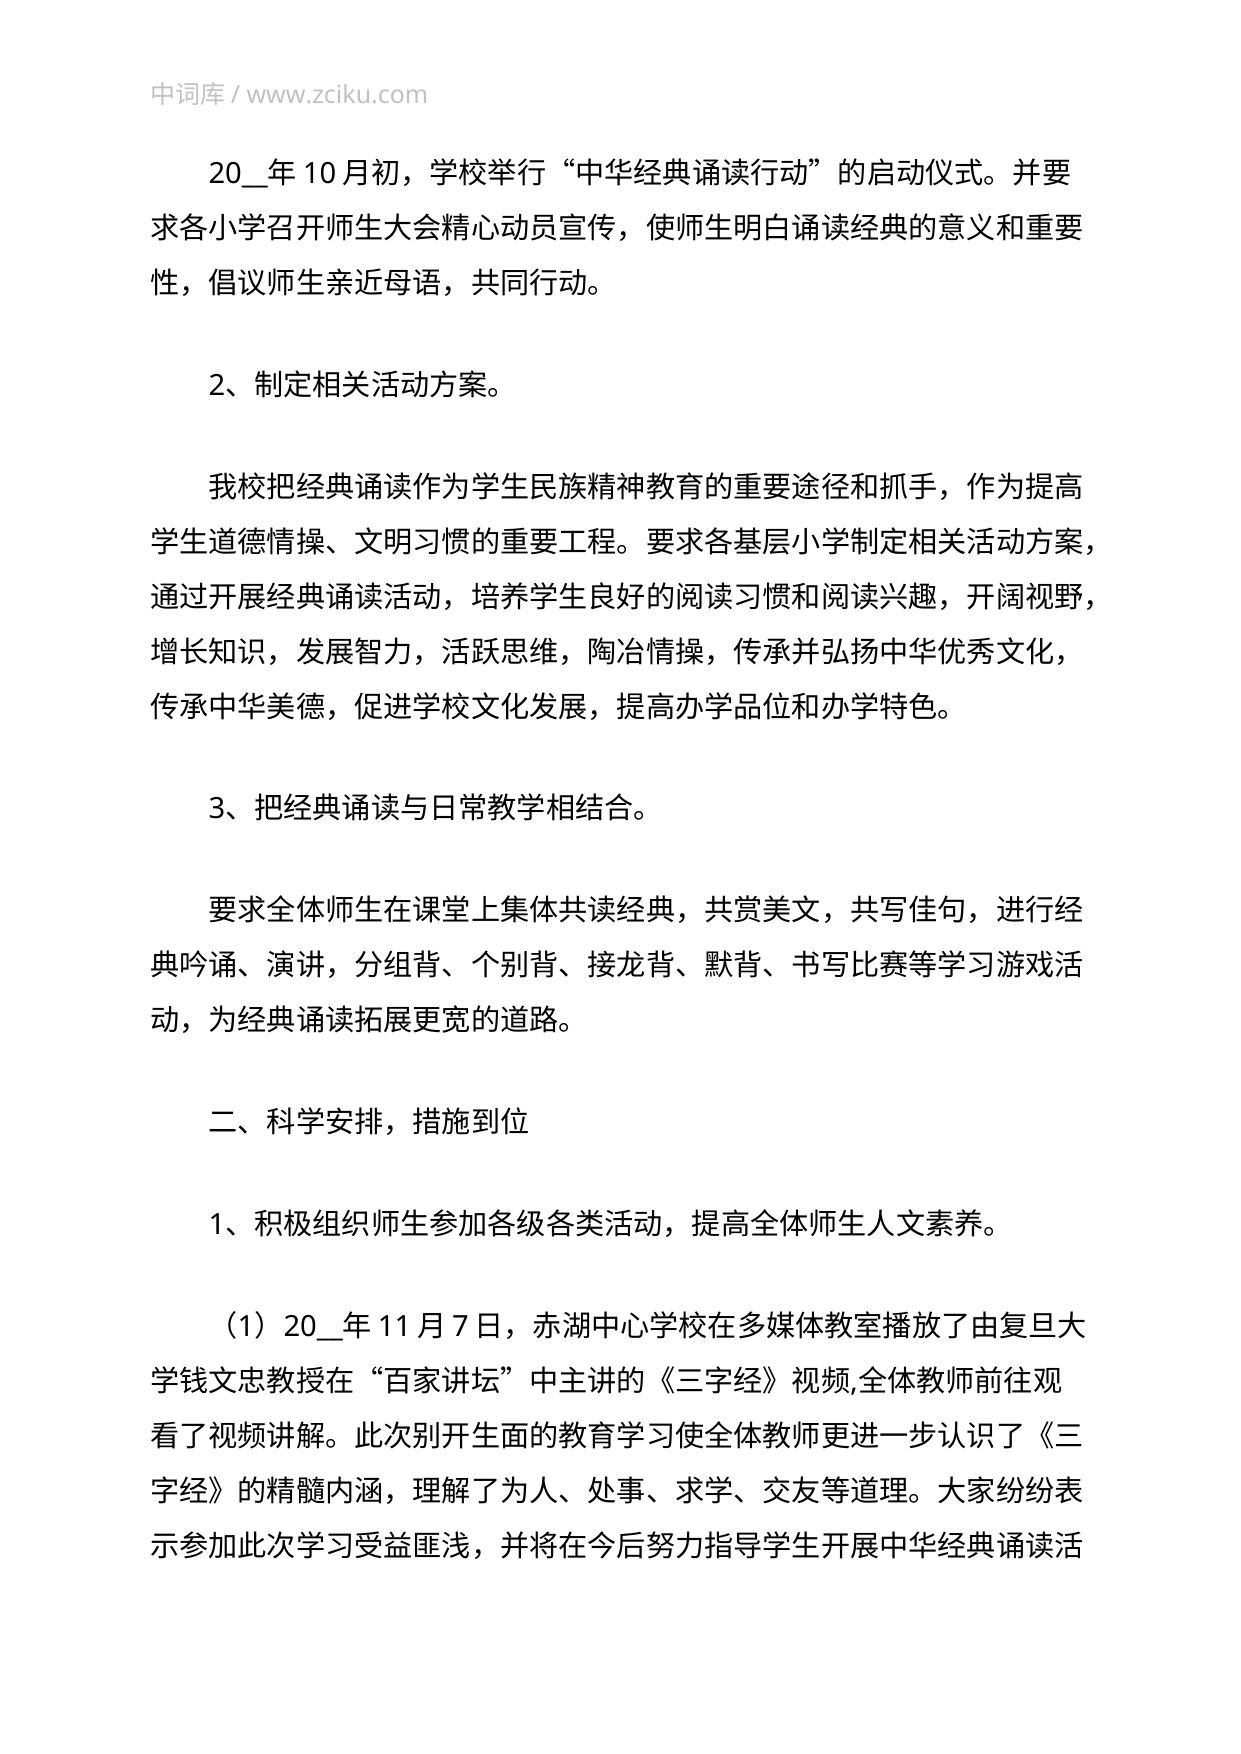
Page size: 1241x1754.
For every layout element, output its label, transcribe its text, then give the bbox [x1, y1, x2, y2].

text 20__年10月初，学校举行“中华经典诵读行动”的启动仪式。并要求各小学召开师生大会精心动员宣传，使师生明白诵读经典的意义和重要性，倡议师生亲近母语，共同行动。 [150, 150, 1090, 302]
text 2、制定相关活动方案。 [150, 362, 1090, 404]
text 要求全体师生在课堂上集体共读经典，共赏美文，共写佳句，进行经典吟诵、演讲，分组背、个别背、接龙背、默背、书写比赛等学习游戏活动，为经典诵读拓展更宽的道路。 [150, 887, 1090, 1039]
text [150, 1302, 1090, 1564]
text 1、积极组织师生参加各级各类活动，提高全体师生人文素养。 [150, 1200, 1090, 1243]
text 我校把经典诵读作为学生民族精神教育的重要途径和抓手，作为提高学生道德情操、文明习惯的重要工程。要求各基层小学制定相关活动方案，通过开展经典诵读活动，培养学生良好的阅读习惯和阅读兴趣，开阔视野，增长知识，发展智力，活跃思维，陶冶情操，传承并弘扬中华优秀文化，传承中华美德，促进学校文化发展，提高办学品位和办学特色。 [150, 464, 1090, 726]
text 3、把经典诵读与日常教学相结合。 [150, 785, 1090, 827]
text 二、科学安排，措施到位 [150, 1098, 1090, 1141]
